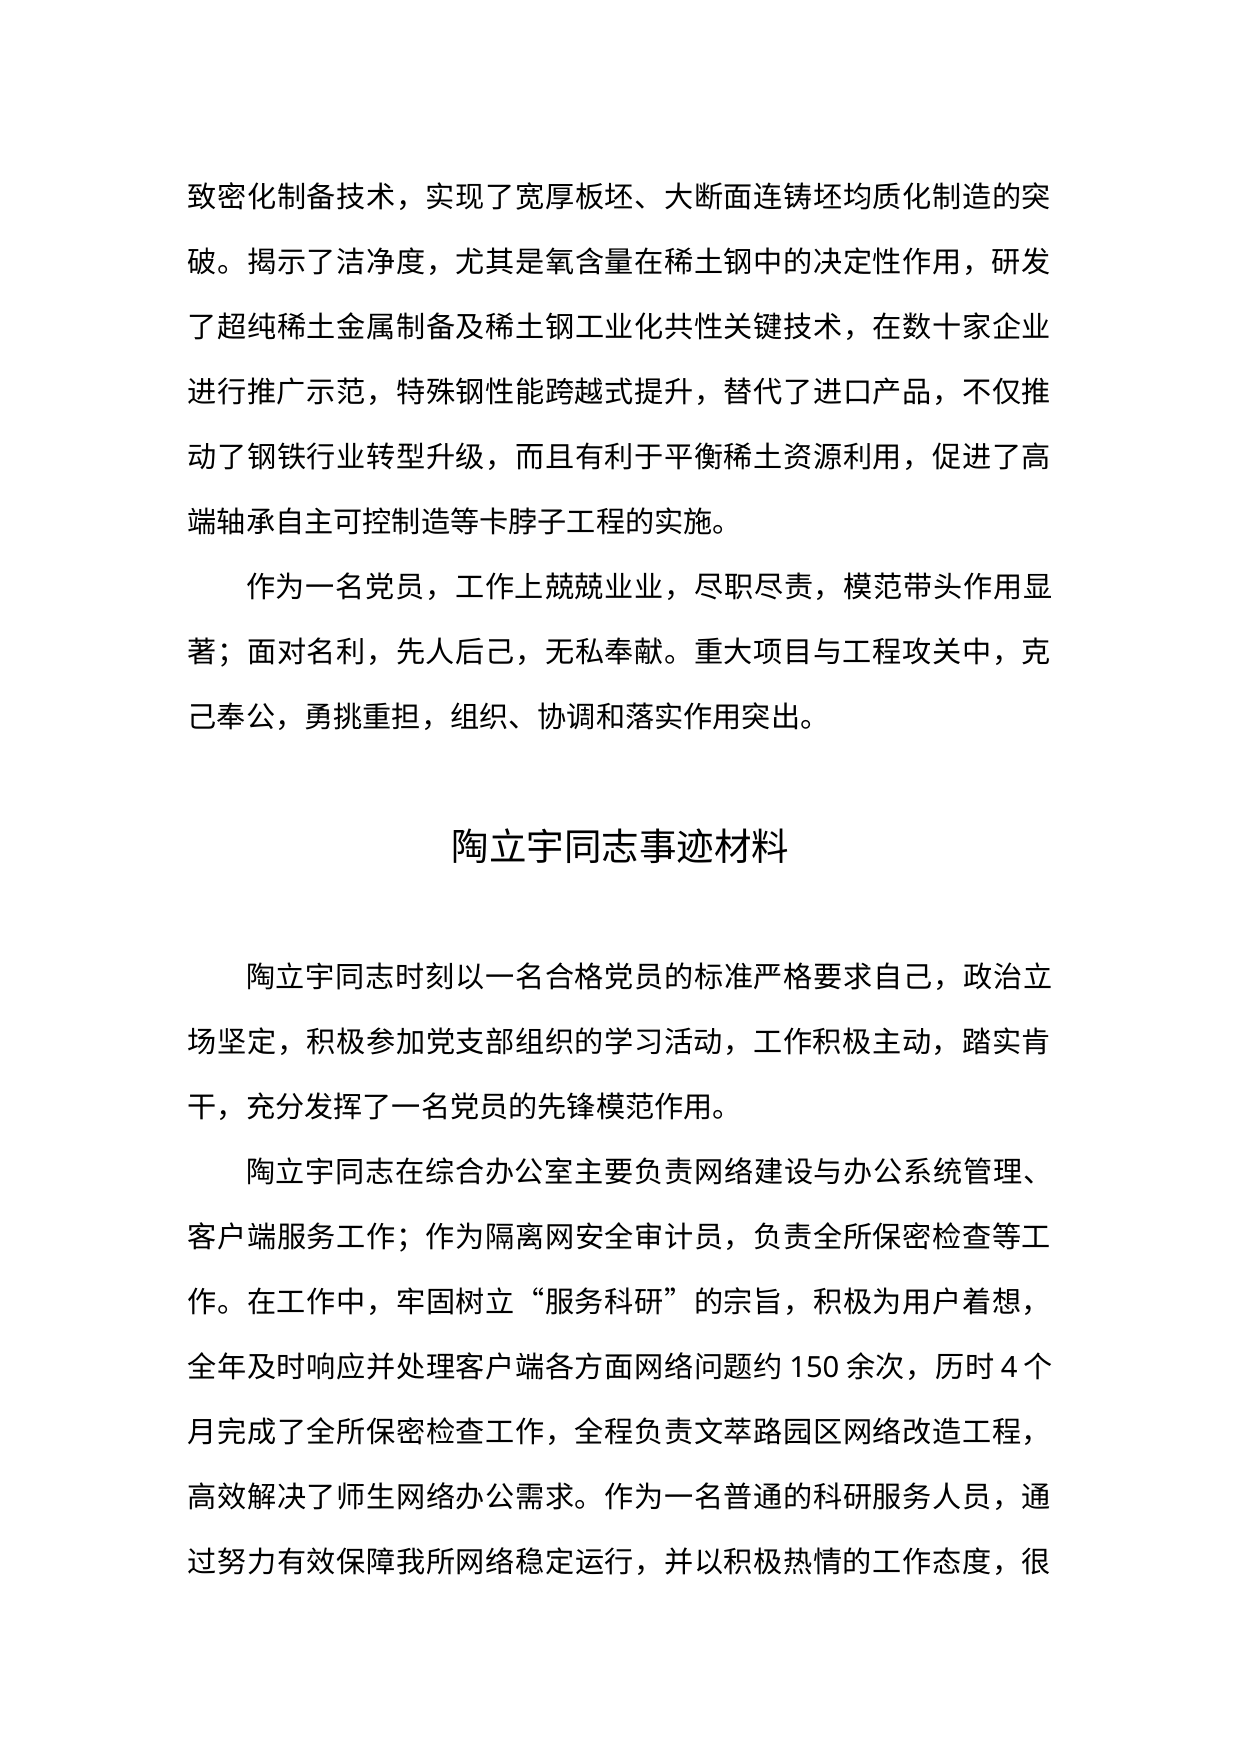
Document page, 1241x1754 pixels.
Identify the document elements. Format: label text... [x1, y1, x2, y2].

text 陶立宇同志时刻以一名合格党员的标准严格要求自己，政治立场坚定，积极参加党支部组织的学习活动，工作积极主动，踏实肯干，充分发挥了一名党员的先锋模范作用。 [187, 942, 1053, 1137]
text 作为一名党员，工作上兢兢业业，尽职尽责，模范带头作用显著；面对名利，先人后己，无私奉献。重大项目与工程攻关中，克己奉公，勇挑重担，组织、协调和落实作用突出。 [187, 552, 1053, 747]
text 陶立宇同志事迹材料 [187, 812, 1053, 877]
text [187, 1137, 1053, 1592]
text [187, 162, 1053, 552]
